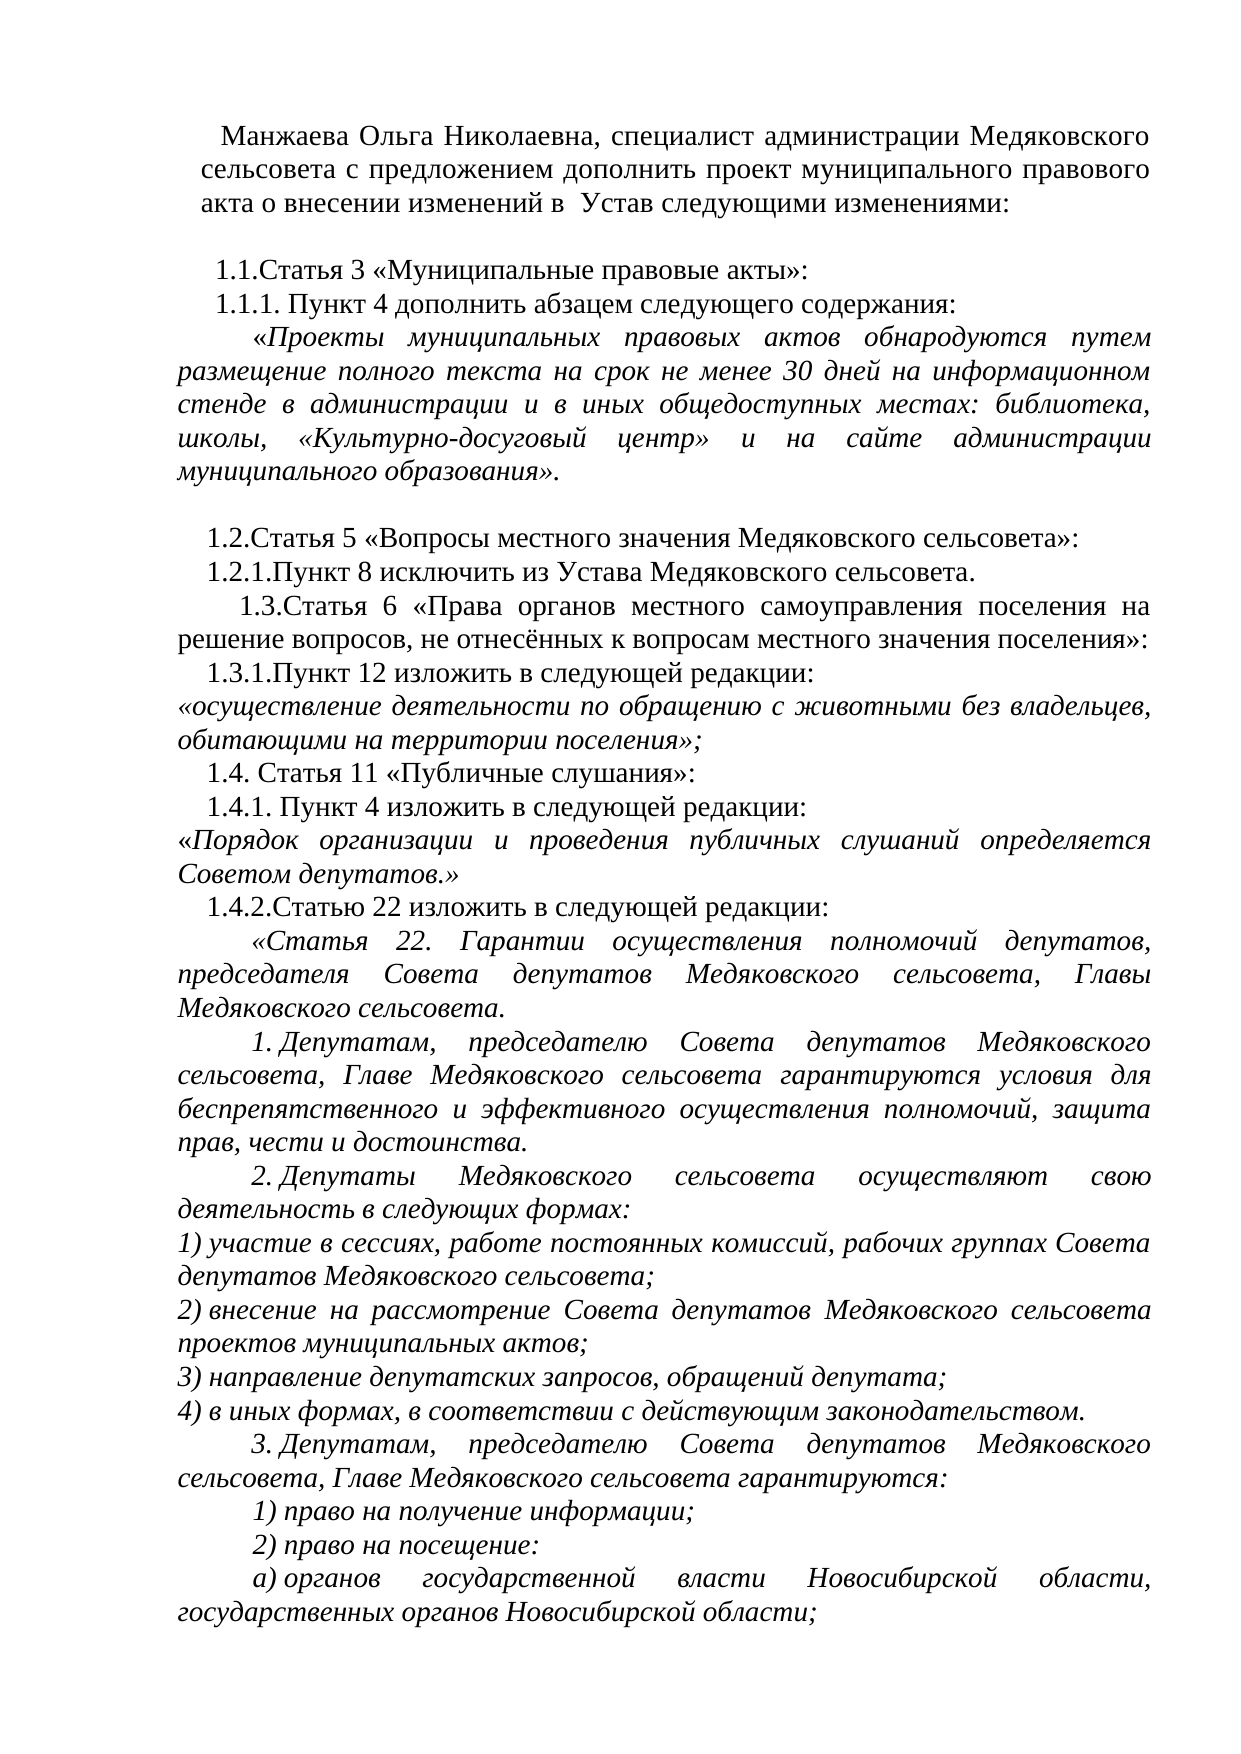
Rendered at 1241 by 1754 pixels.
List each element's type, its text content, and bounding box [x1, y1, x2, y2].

text 2) внесение на рассмотрение Совета депутатов Медяковского сельсовета проектов муниципальных актов; [177, 1292, 1152, 1359]
text 3. Депутатам, председателю Совета депутатов Медяковского сельсовета, Главе Медяковского сельсовета гарантируются: [177, 1426, 1152, 1493]
text 1.2.Статья 5 «Вопросы местного значения Медяковского сельсовета»: [177, 521, 1152, 554]
text 1) право на получение информации; [177, 1493, 1152, 1527]
text 1.3.1.Пункт 12 изложить в следующей редакции: [177, 655, 1152, 688]
text 1.4.1. Пункт 4 изложить в следующей редакции: [177, 789, 1152, 822]
text 2) право на посещение: [177, 1527, 1152, 1560]
text 1. Депутатам, председателю Совета депутатов Медяковского сельсовета, Главе Медяковского сельсовета гарантируются условия для беспрепятственного и эффективного осуществления полномочий, защита прав, чести и достоинства. [177, 1024, 1152, 1158]
text 1.1.1. Пункт 4 дополнить абзацем следующего содержания: [215, 286, 1152, 319]
text 2. Депутаты Медяковского сельсовета осуществляют свою деятельность в следующих формах: [177, 1158, 1152, 1225]
text «осуществление деятельности по обращению с животными без владельцев, обитающими на территории поселения»; [177, 688, 1152, 755]
text 1.4.2.Статью 22 изложить в следующей редакции: [177, 889, 1152, 923]
text а) органов государственной власти Новосибирской области, государственных органов Новосибирской области; [177, 1560, 1152, 1627]
text Манжаева Ольга Николаевна, специалист администрации Медяковского сельсовета с предложением дополнить проект муниципального правового акта о внесении изменений в Устав следующими изменениями: [201, 118, 1152, 219]
text «Статья 22. Гарантии осуществления полномочий депутатов, председателя Совета депутатов Медяковского сельсовета, Главы Медяковского сельсовета. [177, 923, 1152, 1024]
text «Проекты муниципальных правовых актов обнародуются путем размещение полного текста на срок не менее 30 дней на информационном стенде в администрации и в иных общедоступных местах: библиотека, школы, «Культурно-досуговый центр» и на сайте администрации муниципального образования». [177, 319, 1152, 487]
text 1.1.Статья 3 «Муниципальные правовые акты»: [215, 252, 1152, 286]
text 4) в иных формах, в соответствии с действующим законодательством. [177, 1393, 1152, 1426]
text 1) участие в сессиях, работе постоянных комиссий, рабочих группах Совета депутатов Медяковского сельсовета; [177, 1225, 1152, 1292]
text 1.2.1.Пункт 8 исключить из Устава Медяковского сельсовета. [177, 554, 1152, 588]
text 1.3.Статья 6 «Права органов местного самоуправления поселения на решение вопросов, не отнесённых к вопросам местного значения поселения»: [177, 588, 1152, 655]
text 3) направление депутатских запросов, обращений депутата; [177, 1359, 1152, 1393]
text 1.4. Статья 11 «Публичные слушания»: [177, 755, 1152, 789]
text «Порядок организации и проведения публичных слушаний определяется Советом депутатов.» [177, 822, 1152, 889]
